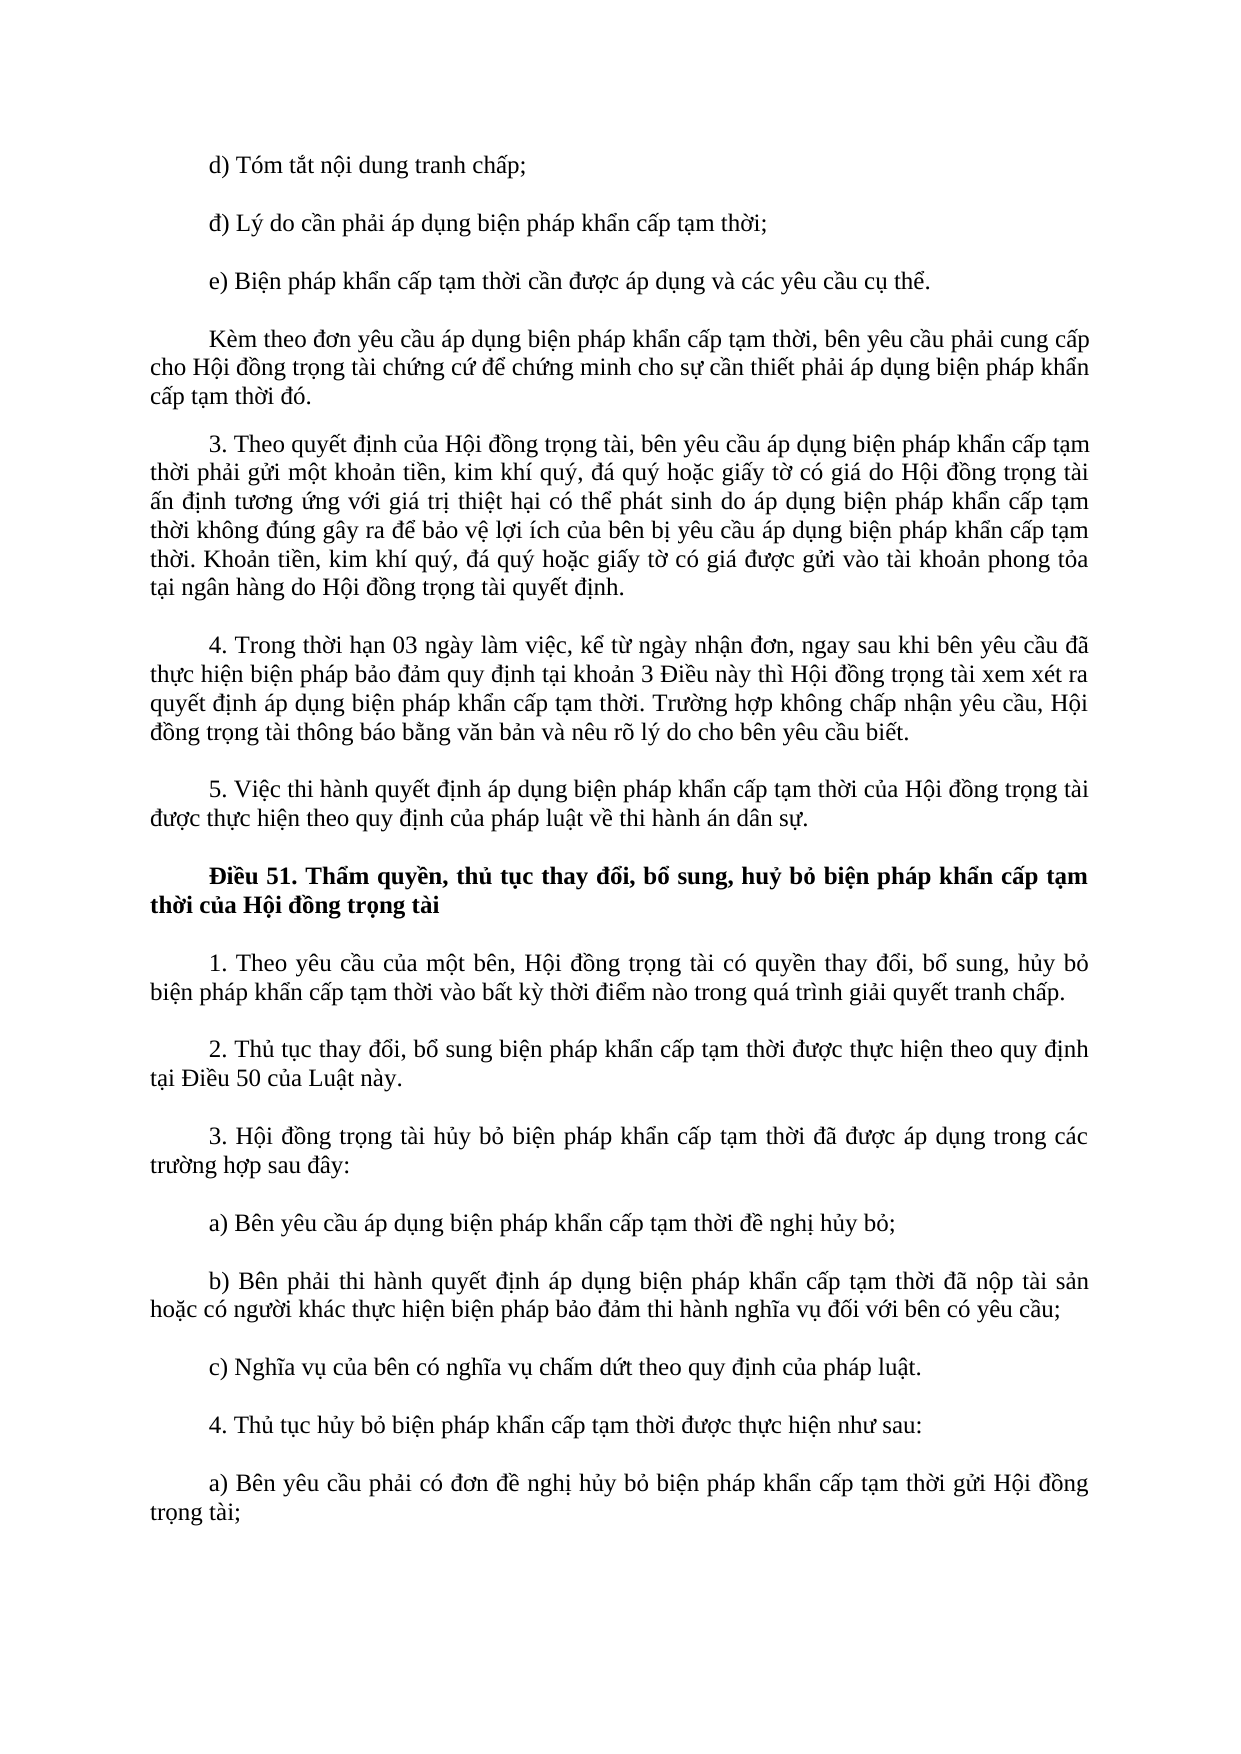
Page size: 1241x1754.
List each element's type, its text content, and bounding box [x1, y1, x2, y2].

text 2. Thủ tục thay đổi, bổ sung biện pháp khẩn cấp tạm thời được thực hiện theo quy định tại Điều 50 của Luật này. [150, 1034, 1090, 1092]
text e) Biện pháp khẩn cấp tạm thời cần được áp dụng và các yêu cầu cụ thể. [150, 266, 1090, 294]
text d) Tóm tắt nội dung tranh chấp; [150, 150, 1090, 179]
text 4. Thủ tục hủy bỏ biện pháp khẩn cấp tạm thời được thực hiện như sau: [150, 1410, 1090, 1439]
text b) Bên phải thi hành quyết định áp dụng biện pháp khẩn cấp tạm thời đã nộp tài sản hoặc có người khác thực hiện biện pháp bảo đảm thi hành nghĩa vụ đối với bên có yêu cầu; [150, 1266, 1090, 1323]
text Kèm theo đơn yêu cầu áp dụng biện pháp khẩn cấp tạm thời, bên yêu cầu phải cung cấp cho Hội đồng trọng tài chứng cứ để chứng minh cho sự cần thiết phải áp dụng biện pháp khẩn cấp tạm thời đó. [150, 324, 1090, 410]
text đ) Lý do cần phải áp dụng biện pháp khẩn cấp tạm thời; [150, 208, 1090, 237]
text c) Nghĩa vụ của bên có nghĩa vụ chấm dứt theo quy định của pháp luật. [150, 1352, 1090, 1381]
text a) Bên yêu cầu phải có đơn đề nghị hủy bỏ biện pháp khẩn cấp tạm thời gửi Hội đồng trọng tài; [150, 1468, 1090, 1526]
text 5. Việc thi hành quyết định áp dụng biện pháp khẩn cấp tạm thời của Hội đồng trọng tài được thực hiện theo quy định của pháp luật về thi hành án dân sự. [150, 774, 1090, 832]
text 4. Trong thời hạn 03 ngày làm việc, kể từ ngày nhận đơn, ngay sau khi bên yêu cầu đã thực hiện biện pháp bảo đảm quy định tại khoản 3 Điều này thì Hội đồng trọng tài xem xét ra quyết định áp dụng biện pháp khẩn cấp tạm thời. Trường hợp không chấp nhận yêu cầu, Hội đồng trọng tài thông báo bằng văn bản và nêu rõ lý do cho bên yêu cầu biết. [150, 630, 1090, 745]
text Điều 51. Thẩm quyền, thủ tục thay đổi, bổ sung, huỷ bỏ biện pháp khẩn cấp tạm thời của Hội đồng trọng tài [150, 861, 1090, 919]
text 3. Hội đồng trọng tài hủy bỏ biện pháp khẩn cấp tạm thời đã được áp dụng trong các trường hợp sau đây: [150, 1121, 1090, 1179]
text a) Bên yêu cầu áp dụng biện pháp khẩn cấp tạm thời đề nghị hủy bỏ; [150, 1208, 1090, 1237]
text 1. Theo yêu cầu của một bên, Hội đồng trọng tài có quyền thay đổi, bổ sung, hủy bỏ biện pháp khẩn cấp tạm thời vào bất kỳ thời điểm nào trong quá trình giải quyết tranh chấp. [150, 948, 1090, 1005]
text 3. Theo quyết định của Hội đồng trọng tài, bên yêu cầu áp dụng biện pháp khẩn cấp tạm thời phải gửi một khoản tiền, kim khí quý, đá quý hoặc giấy tờ có giá do Hội đồng trọng tài ấn định tương ứng với giá trị thiệt hại có thể phát sinh do áp dụng biện pháp khẩn cấp tạm thời không đúng gây ra để bảo vệ lợi ích của bên bị yêu cầu áp dụng biện pháp khẩn cấp tạm thời. Khoản tiền, kim khí quý, đá quý hoặc giấy tờ có giá được gửi vào tài khoản phong tỏa tại ngân hàng do Hội đồng trọng tài quyết định. [150, 429, 1090, 601]
